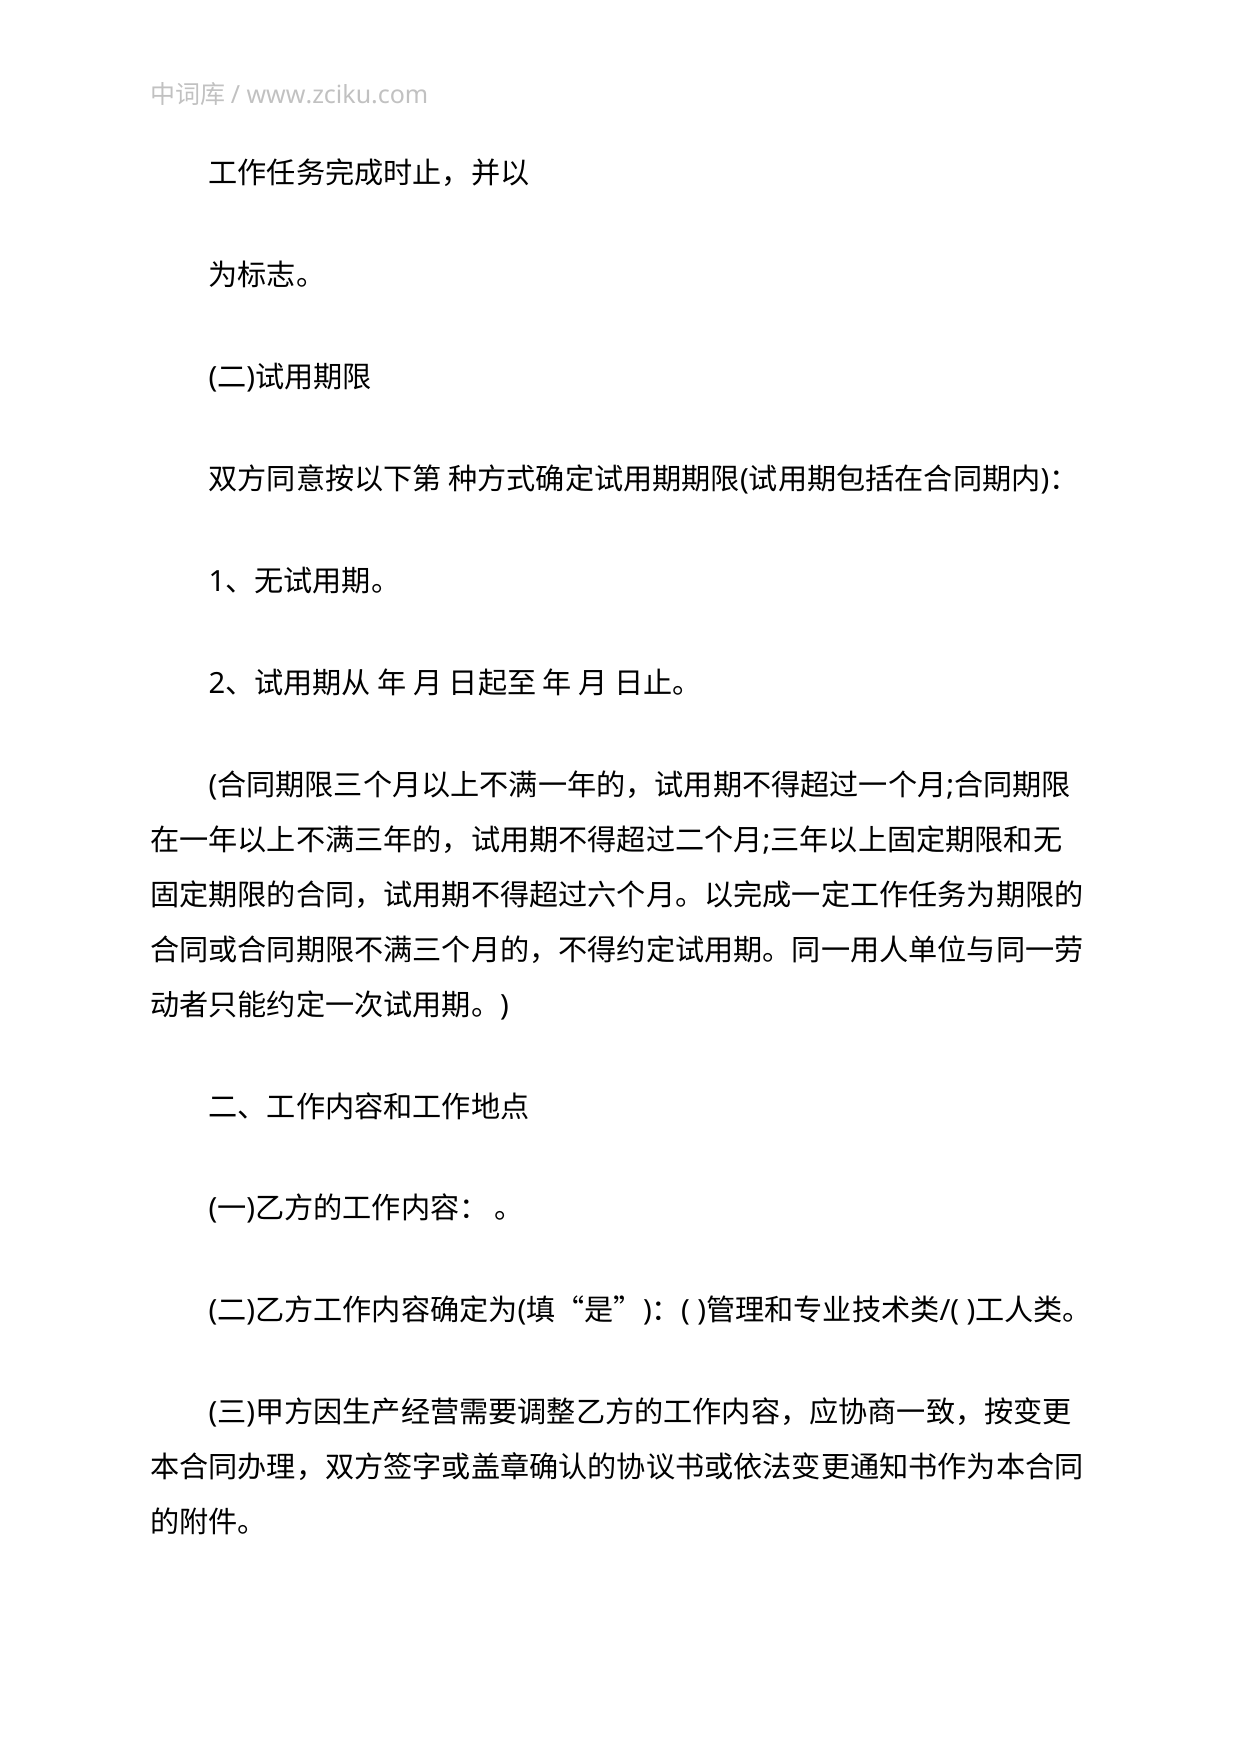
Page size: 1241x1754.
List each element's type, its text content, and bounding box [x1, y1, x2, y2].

text 二、工作内容和工作地点 [150, 1083, 1090, 1126]
text 为标志。 [150, 252, 1090, 294]
text 2、试用期从 年 月 日起至 年 月 日止。 [150, 659, 1090, 702]
text (二)试用期限 [150, 353, 1090, 396]
text 双方同意按以下第 种方式确定试用期期限(试用期包括在合同期内)： [150, 456, 1090, 498]
text (二)乙方工作内容确定为(填“是”)：( )管理和专业技术类/( )工人类。 [150, 1287, 1090, 1329]
text 1、无试用期。 [150, 557, 1090, 600]
text (三)甲方因生产经营需要调整乙方的工作内容，应协商一致，按变更本合同办理，双方签字或盖章确认的协议书或依法变更通知书作为本合同的附件。 [150, 1389, 1090, 1541]
text 工作任务完成时止，并以 [150, 150, 1090, 192]
text (合同期限三个月以上不满一年的，试用期不得超过一个月;合同期限在一年以上不满三年的，试用期不得超过二个月;三年以上固定期限和无固定期限的合同，试用期不得超过六个月。以完成一定工作任务为期限的合同或合同期限不满三个月的，不得约定试用期。同一用人单位与同一劳动者只能约定一次试用期。) [150, 761, 1090, 1024]
text (一)乙方的工作内容： 。 [150, 1185, 1090, 1227]
